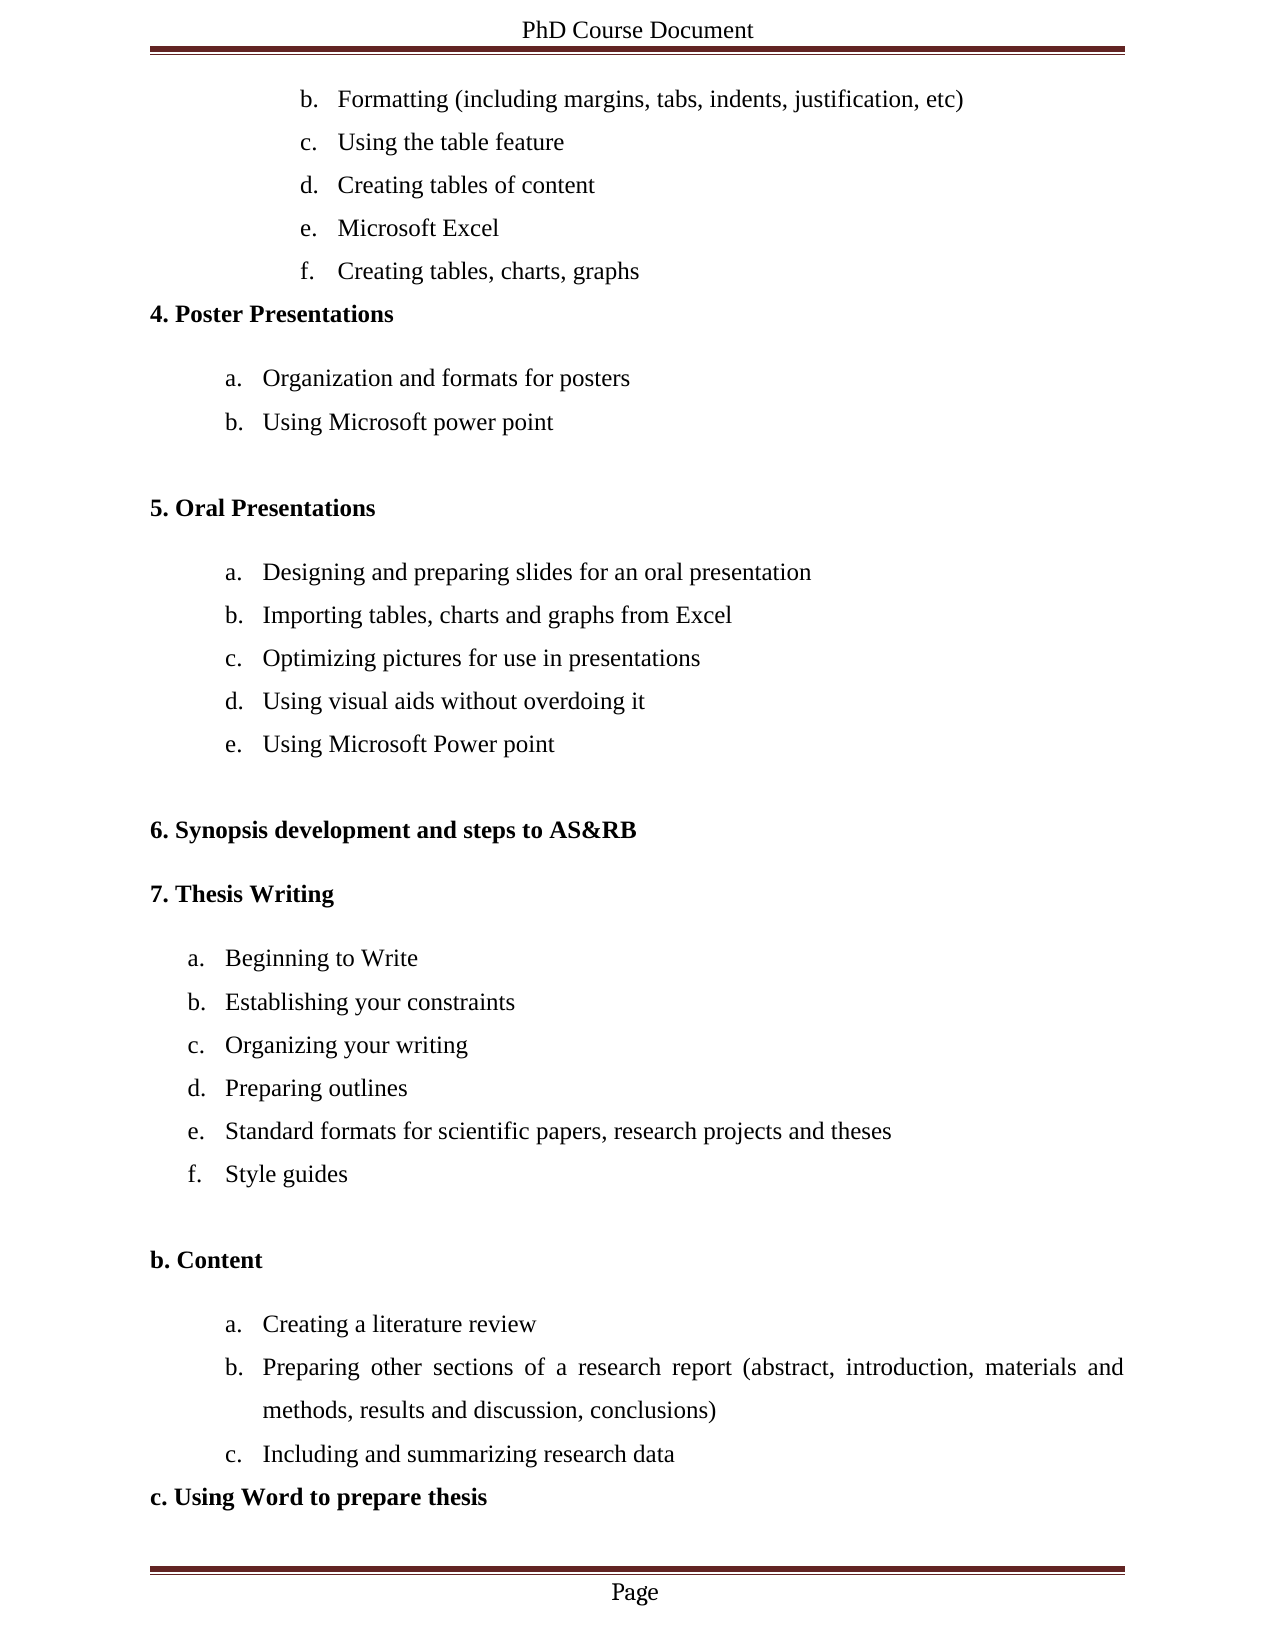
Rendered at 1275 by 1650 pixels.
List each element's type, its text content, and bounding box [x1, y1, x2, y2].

list Organization and formats for posters [225, 363, 1125, 392]
list Microsoft Excel [300, 213, 1125, 242]
text 6. Synopsis development and steps to AS&RB [150, 816, 1125, 844]
list Organizing your writing [187, 1030, 1125, 1058]
list Including and summarizing research data [225, 1439, 1125, 1467]
list Using visual aids without overdoing it [225, 686, 1125, 715]
list Style guides [187, 1159, 1125, 1188]
list Using Microsoft Power point [225, 729, 1125, 758]
list Standard formats for scientific papers, research projects and theses [187, 1116, 1125, 1145]
text 5. Oral Presentations [150, 493, 1125, 522]
list Importing tables, charts and graphs from Excel [225, 600, 1125, 629]
list Designing and preparing slides for an oral presentation [225, 557, 1125, 586]
list Optimizing pictures for use in presentations [225, 643, 1125, 672]
list Preparing other sections of a research report (abstract, introduction, materials and methods, results and discussion, conclusions) [225, 1352, 1125, 1424]
text b. Content [150, 1245, 1125, 1274]
list Creating a literature review [225, 1309, 1125, 1338]
list Formatting (including margins, tabs, indents, justification, etc) [300, 84, 1125, 113]
list Establishing your constraints [187, 987, 1125, 1015]
list Using the table feature [300, 127, 1125, 156]
list Beginning to Write [187, 943, 1125, 972]
text c. Using Word to prepare thesis [150, 1482, 1125, 1511]
text 7. Thesis Writing [150, 879, 1125, 908]
list Creating tables of content [300, 170, 1125, 199]
list Preparing outlines [187, 1073, 1125, 1102]
text 4. Poster Presentations [150, 299, 1125, 328]
list Creating tables, charts, graphs [300, 256, 1125, 285]
list Using Microsoft power point [225, 407, 1125, 435]
